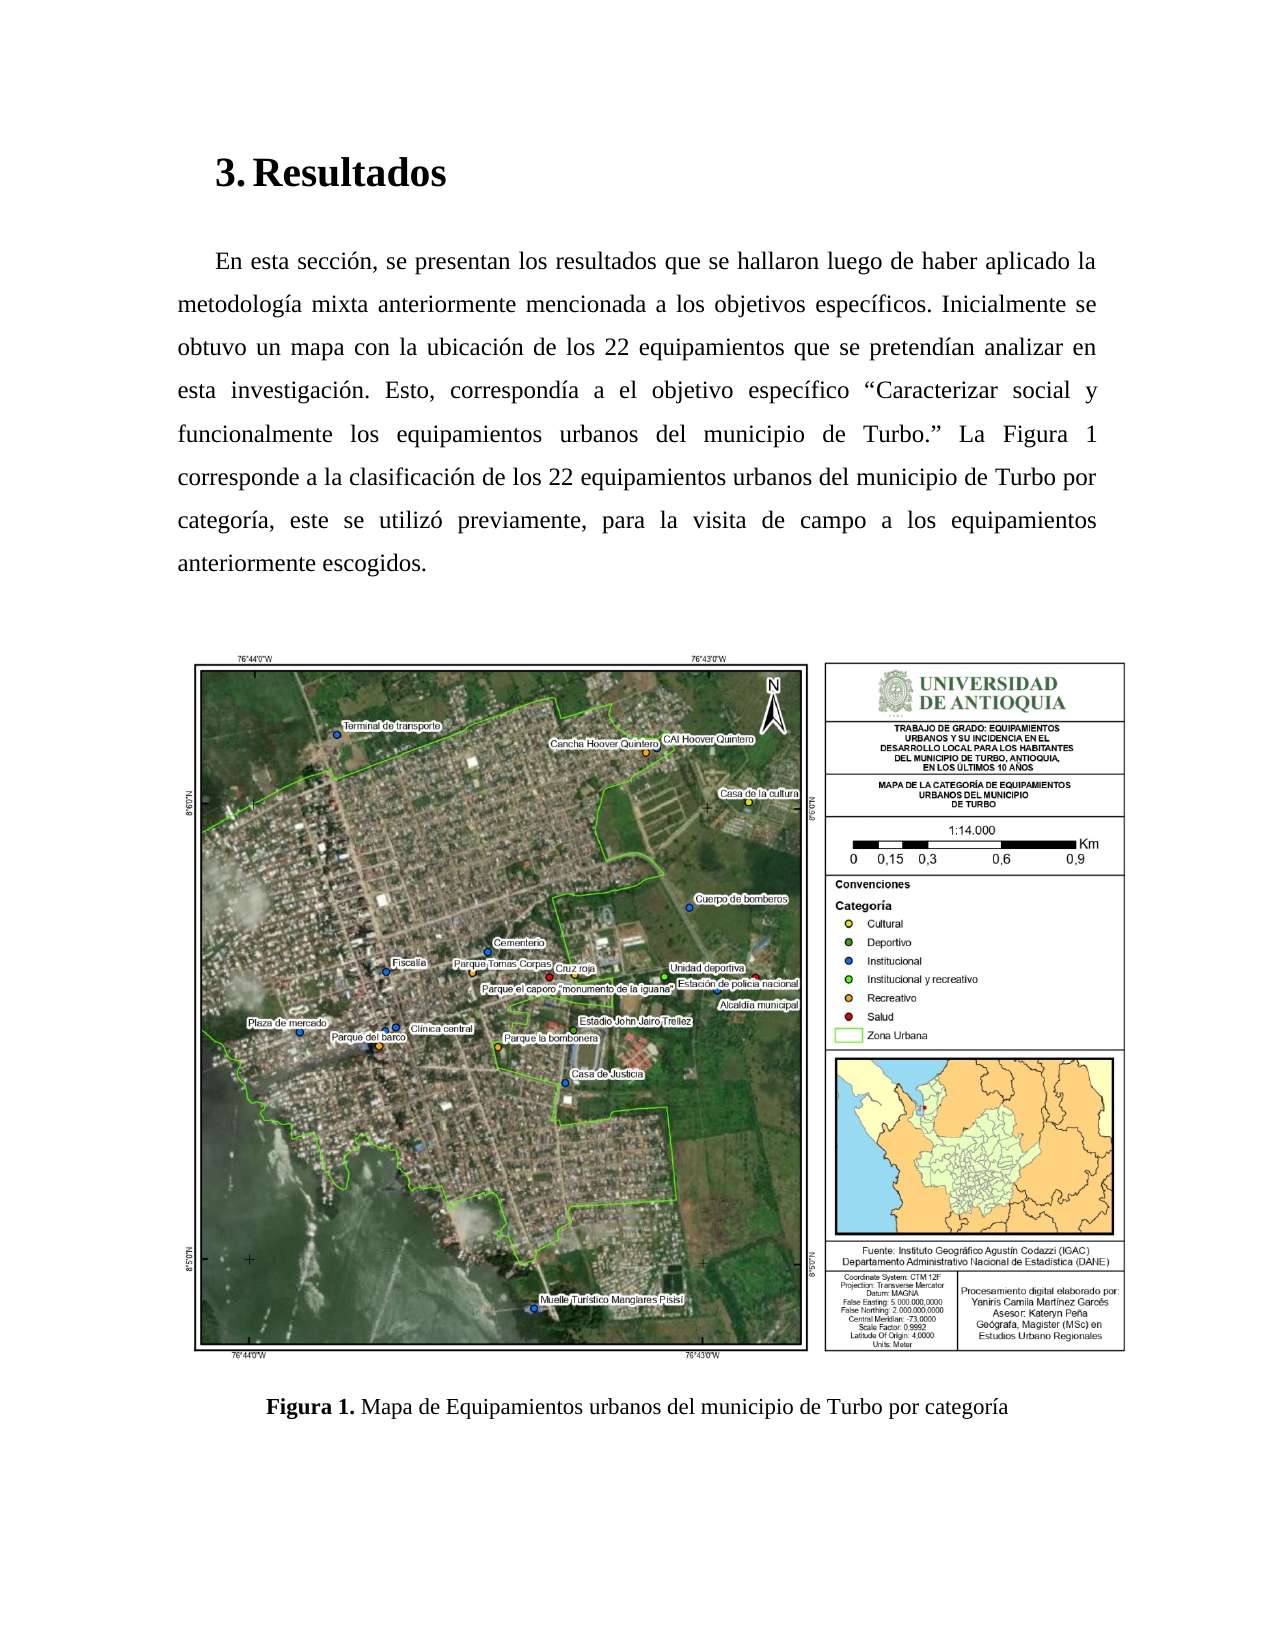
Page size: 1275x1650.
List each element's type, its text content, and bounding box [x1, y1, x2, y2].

text Figura 1. Mapa de Equipamientos urbanos del municipio de Turbo por categoría [177, 1393, 1098, 1419]
picture [177, 634, 1142, 1380]
subtitle Resultados [215, 148, 1098, 196]
text En esta sección, se presentan los resultados que se hallaron luego de haber aplicado la metodología mixta anteriormente mencionada a los objetivos específicos. Inicialmente se obtuvo un mapa con la ubicación de los 22 equipamientos que se pretendían analizar en esta investigación. Esto, correspondía a el objetivo específico “Caracterizar social y funcionalmente los equipamientos urbanos del municipio de Turbo.” La Figura 1 corresponde a la clasificación de los 22 equipamientos urbanos del municipio de Turbo por categoría, este se utilizó previamente, para la visita de campo a los equipamientos anteriormente escogidos. [177, 246, 1098, 577]
